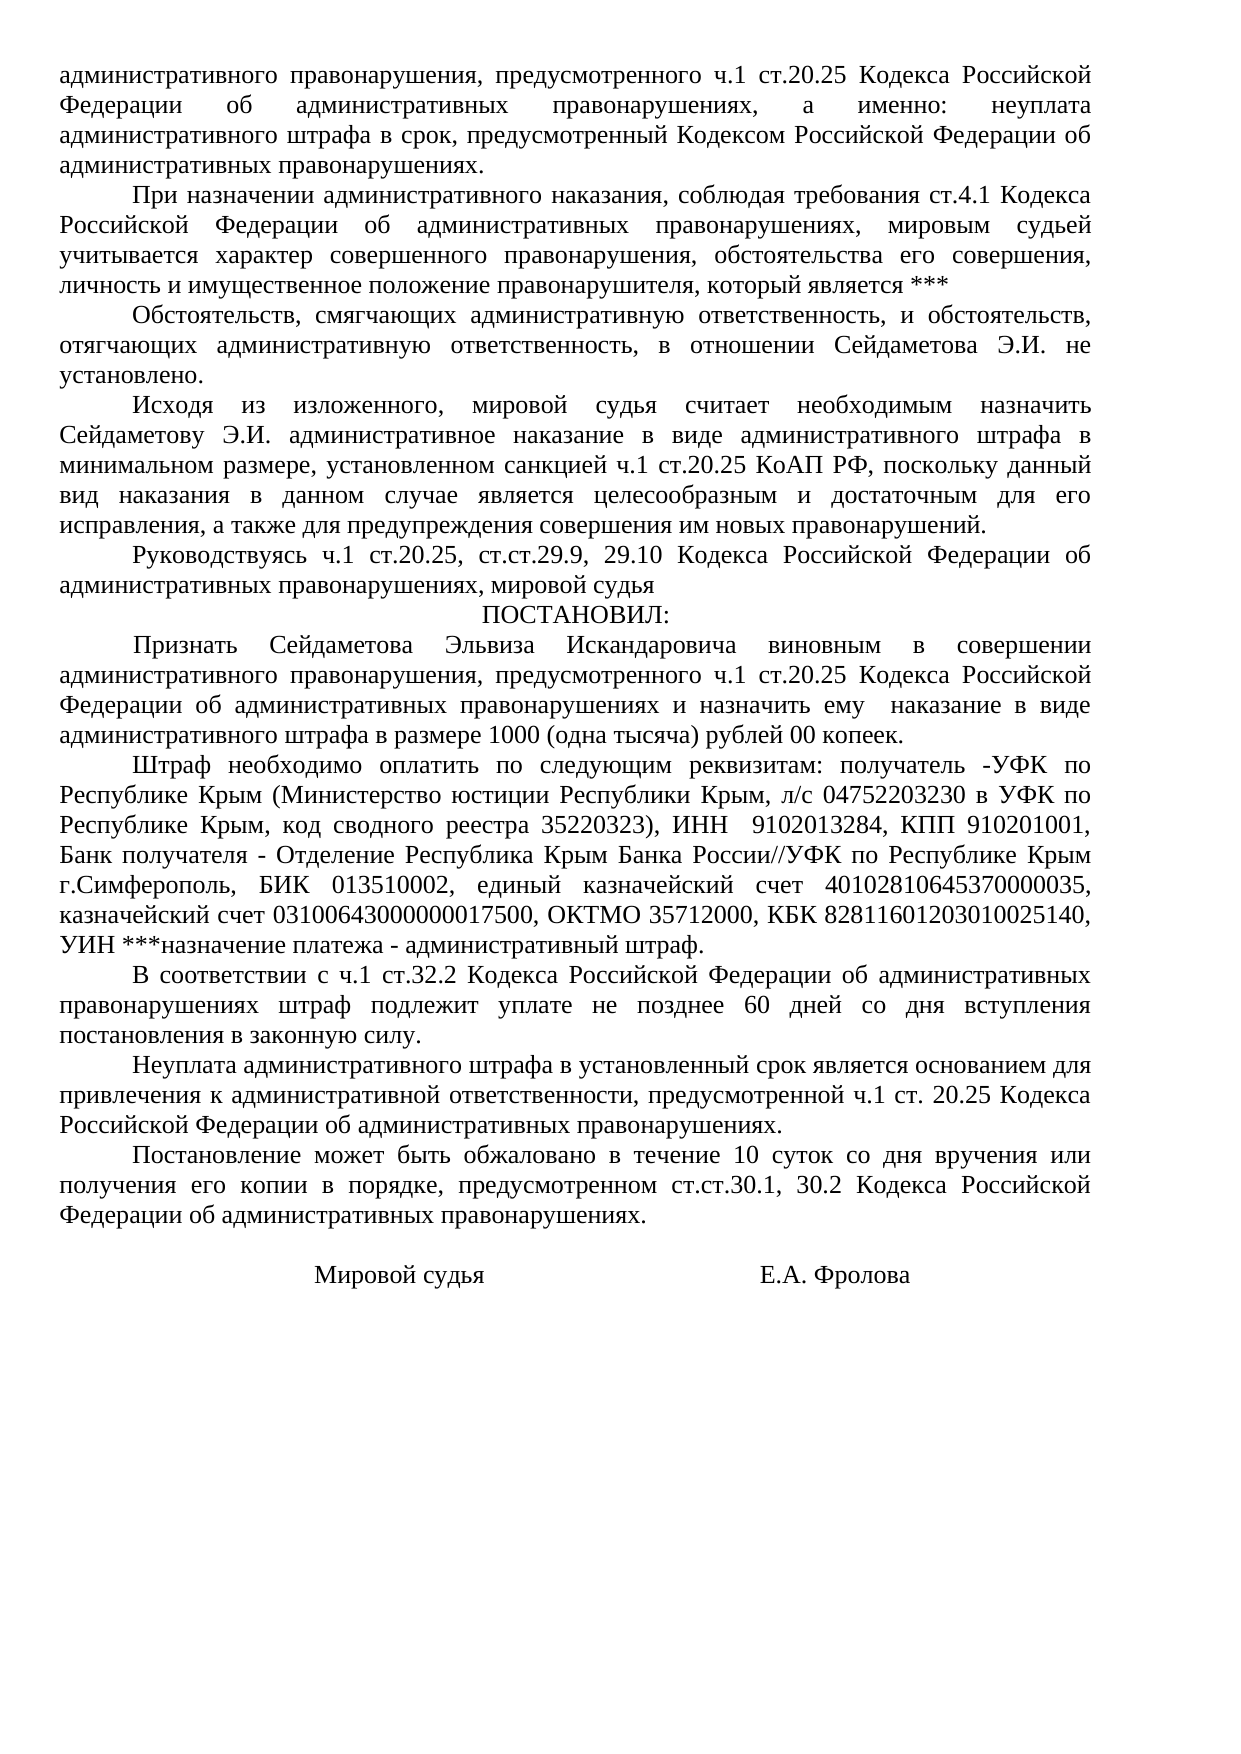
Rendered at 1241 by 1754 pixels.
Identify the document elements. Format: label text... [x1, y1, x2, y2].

text При назначении административного наказания, соблюдая требования ст.4.1 Кодекса Российской Федерации об административных правонарушениях, мировым судьей учитывается характер совершенного правонарушения, обстоятельства его совершения, личность и имущественное положение правонарушителя, который является *** [59, 179, 1092, 299]
text Обстоятельств, смягчающих административную ответственность, и обстоятельств, отягчающих административную ответственность, в отношении Сейдаметова Э.И. не установлено. [59, 299, 1092, 389]
text В соответствии с ч.1 ст.32.2 Кодекса Российской Федерации об административных правонарушениях штраф подлежит уплате не позднее 60 дней со дня вступления постановления в законную силу. [59, 959, 1092, 1049]
text Мировой судья Е.А. Фролова [59, 1259, 1092, 1289]
text Исходя из изложенного, мировой судья считает необходимым назначить Сейдаметову Э.И. административное наказание в виде административного штрафа в минимальном размере, установленном санкцией ч.1 ст.20.25 КоАП РФ, поскольку данный вид наказания в данном случае является целесообразным и достаточным для его исправления, а также для предупреждения совершения им новых правонарушений. [59, 389, 1092, 539]
text Признать Сейдаметова Эльвиза Искандаровича виновным в совершении административного правонарушения, предусмотренного ч.1 ст.20.25 Кодекса Российской Федерации об административных правонарушениях и назначить ему наказание в виде административного штрафа в размере 1000 (одна тысяча) рублей 00 копеек. [59, 629, 1092, 749]
text Неуплата административного штрафа в установленный срок является основанием для привлечения к административной ответственности, предусмотренной ч.1 ст. 20.25 Кодекса Российской Федерации об административных правонарушениях. [59, 1049, 1092, 1139]
text Штраф необходимо оплатить по следующим реквизитам: получатель -УФК по Республике Крым (Министерство юстиции Республики Крым, л/с 04752203230 в УФК по Республике Крым, код сводного реестра 35220323), ИНН 9102013284, КПП 910201001, Банк получателя - Отделение Республика Крым Банка России//УФК по Республике Крым г.Симферополь, БИК 013510002, единый казначейский счет 40102810645370000035, казначейский счет 03100643000000017500, ОКТМО 35712000, КБК 82811601203010025140, УИН ***назначение платежа - административный штраф. [59, 749, 1092, 959]
text ПОСТАНОВИЛ: [59, 599, 1092, 629]
text Постановление может быть обжаловано в течение 10 суток со дня вручения или получения его копии в порядке, предусмотренном ст.ст.30.1, 30.2 Кодекса Российской Федерации об административных правонарушениях. [59, 1139, 1092, 1229]
text Руководствуясь ч.1 ст.20.25, ст.ст.29.9, 29.10 Кодекса Российской Федерации об административных правонарушениях, мировой судья [59, 539, 1092, 599]
